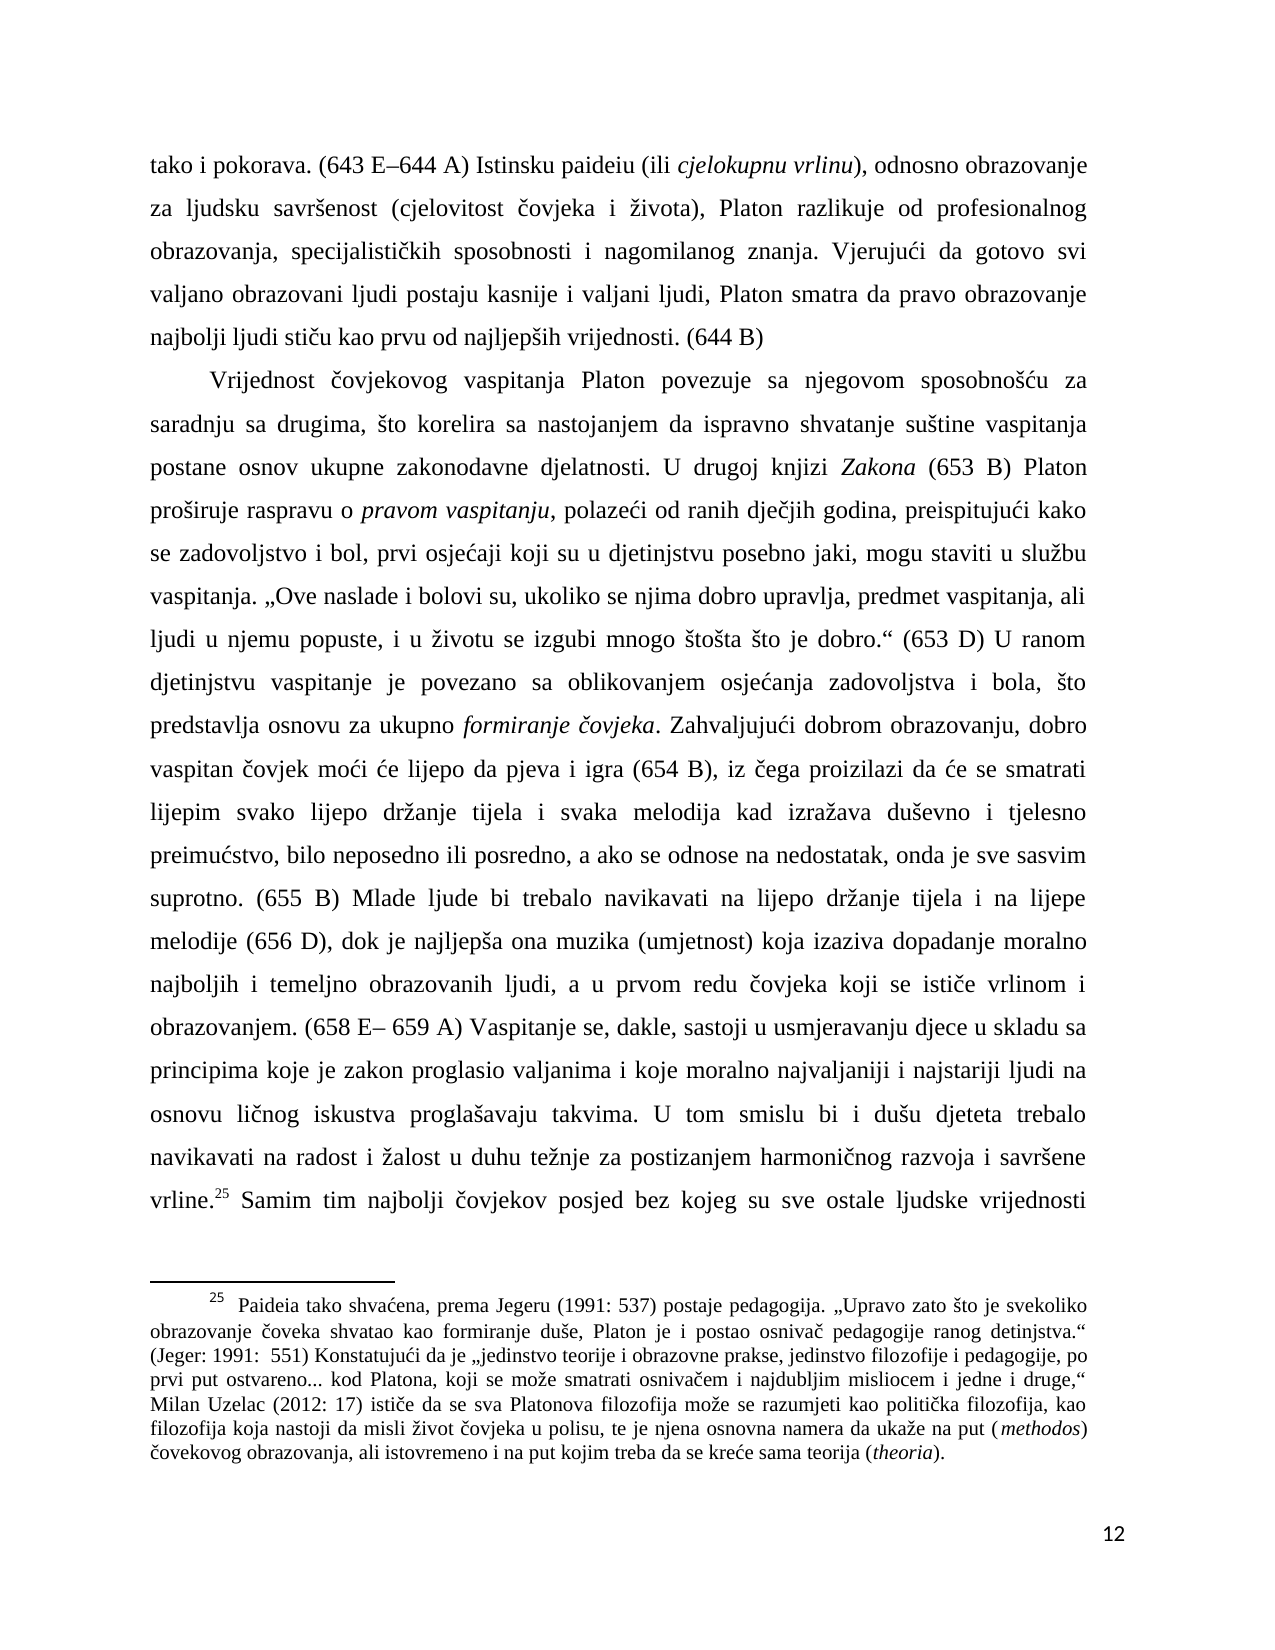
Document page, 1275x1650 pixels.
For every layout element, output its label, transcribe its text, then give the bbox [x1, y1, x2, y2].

text Prilikom rasprave o odredbi i značaju vaspitanja, Platon (2004: 643 BC, str. 21) tvrdi da „svaki čovek koji želi da se u bilo čemu istakne mora upravo u tome da se vežba od detinjstva, i to tako što će i u igri i u zbilji raditi sve ono što takvoj struci pripada“. U tom smislu treba nastojati da se pomoću vaspitanja pravilno usmjeravaju sklonosti u djetinjstvu prema onome što dijete treba da postigne kad postane zreo čovjek. Izostavljajući definiciju samog pojma vaspitanje, Platon vaspitanjem naziva uvježbavanje u svakoj vrsti djelatnosti, pri čemu se govori obrazovanju ili neobrazovanosti, čak i onda kad je neko pripremljen da bude trgovac, ili brodovlasnik, ili za druga slična zanimanja; dok pod obrazovanjem označava vaspitanje za arete, koje počinje od djetinjstva i u čovjeku podstiče želju i težnju da postane građanin u pravom smislu riječi, koji je naučio da pravično upravlja drugima i da se tako i pokorava. (643 E‒644 A) Istinsku paideiu (ili cjelokupnu vrlinu), odnosno obrazovanje za ljudsku savršenost (cjelovitost čovjeka i života), Platon razlikuje od profesionalnog obrazovanja, specijalističkih sposobnosti i nagomilanog znanja. Vjerujući da gotovo svi valjano obrazovani ljudi postaju kasnije i valjani ljudi, Platon smatra da pravo obrazovanje najbolji ljudi stiču kao prvu od najljepših vrijednosti. (644 B) [150, 150, 1087, 351]
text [150, 366, 1087, 1214]
